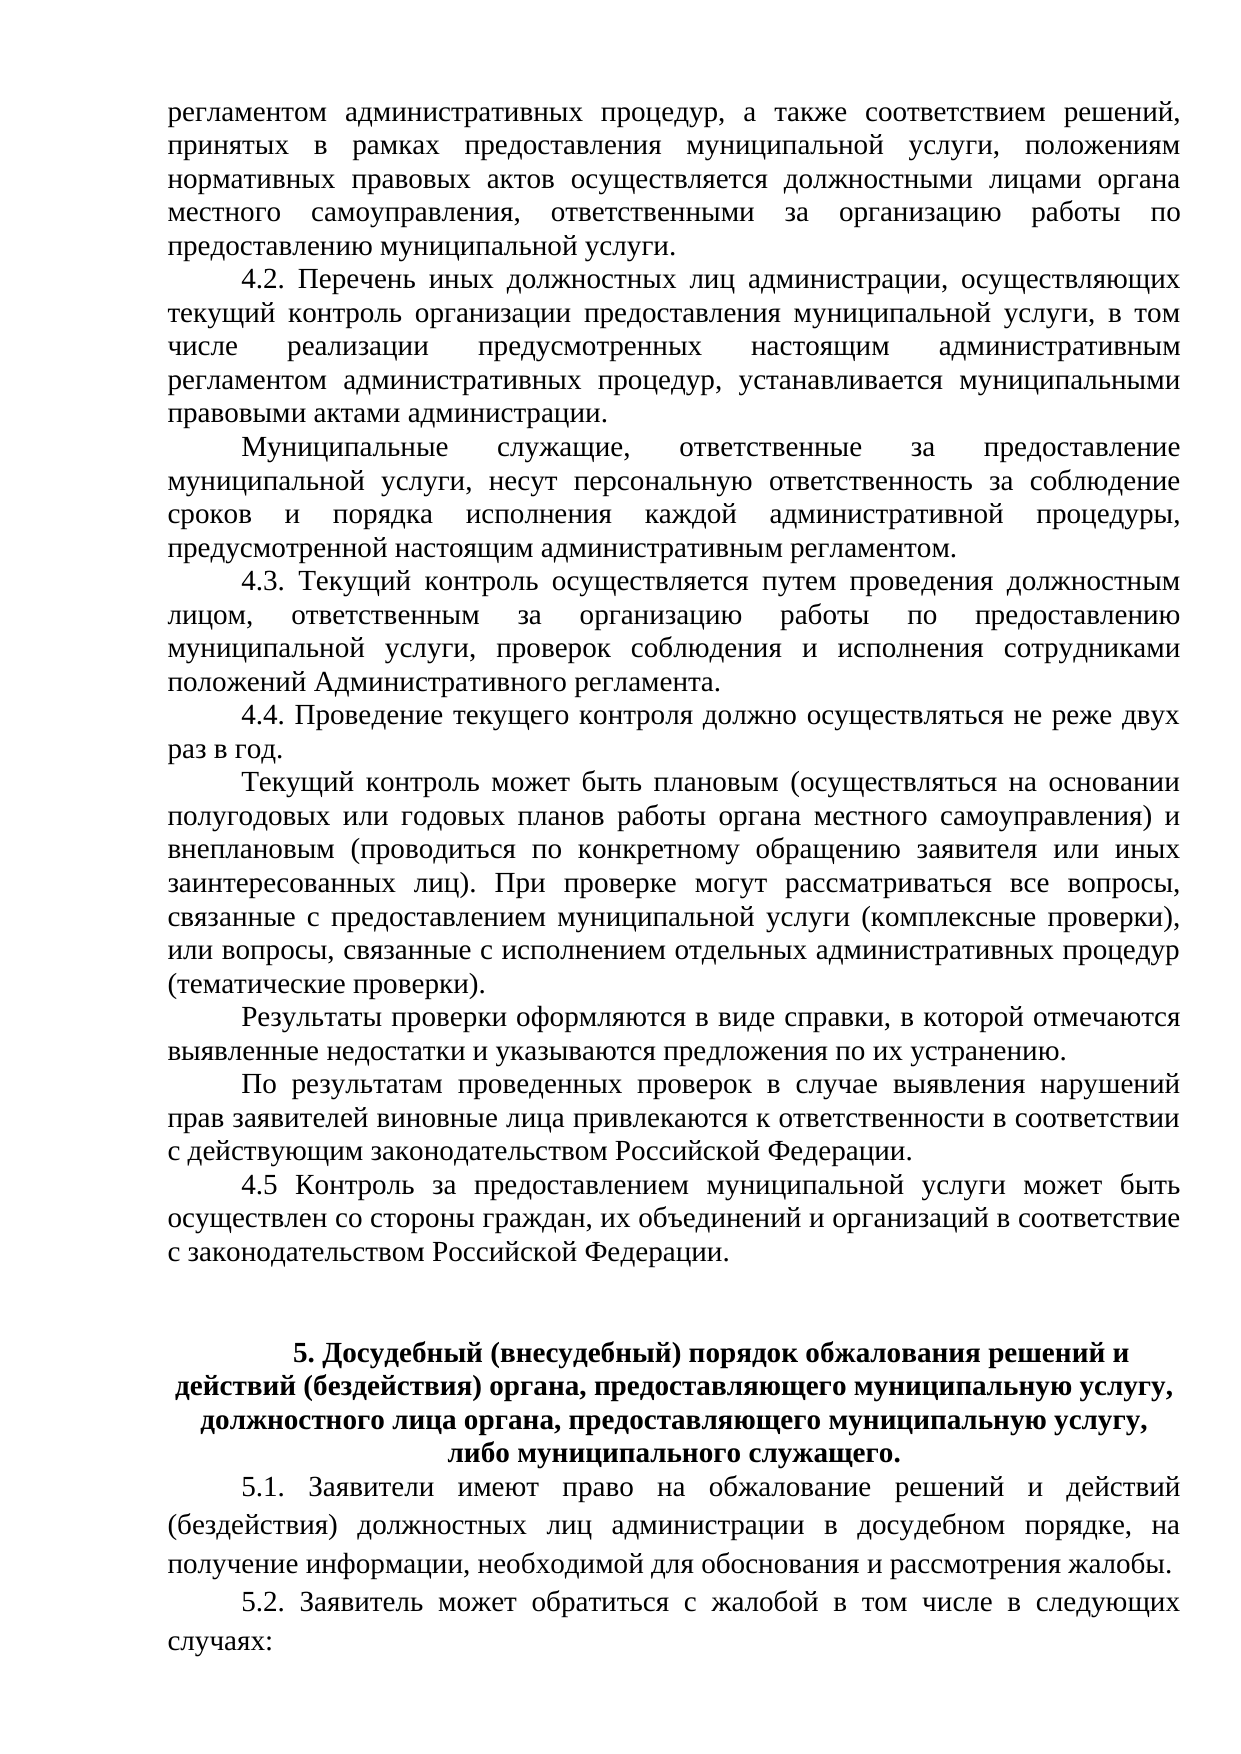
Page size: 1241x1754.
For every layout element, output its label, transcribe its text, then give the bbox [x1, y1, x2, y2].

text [167, 94, 1181, 261]
text 5.2. Заявитель может обратиться с жалобой в том числе в следующих случаях: [167, 1584, 1181, 1657]
text Текущий контроль может быть плановым (осуществляться на основании полугодовых или годовых планов работы органа местного самоуправления) и внеплановым (проводиться по конкретному обращению заявителя или иных заинтересованных лиц). При проверке могут рассматриваться все вопросы, связанные с предоставлением муниципальной услуги (комплексные проверки), или вопросы, связанные с исполнением отдельных административных процедур (тематические проверки). [167, 764, 1181, 999]
text По результатам проведенных проверок в случае выявления нарушений прав заявителей виновные лица привлекаются к ответственности в соответствии с действующим законодательством Российской Федерации. [167, 1066, 1181, 1167]
text Муниципальные служащие, ответственные за предоставление муниципальной услуги, несут персональную ответственность за соблюдение сроков и порядка исполнения каждой административной процедуры, предусмотренной настоящим административным регламентом. [167, 429, 1181, 563]
text Результаты проверки оформляются в виде справки, в которой отмечаются выявленные недостатки и указываются предложения по их устранению. [167, 999, 1181, 1066]
text 4.3. Текущий контроль осуществляется путем проведения должностным лицом, ответственным за организацию работы по предоставлению муниципальной услуги, проверок соблюдения и исполнения сотрудниками положений Административного регламента. [167, 563, 1181, 697]
text 4.2. Перечень иных должностных лиц администрации, осуществляющих текущий контроль организации предоставления муниципальной услуги, в том числе реализации предусмотренных настоящим административным регламентом административных процедур, устанавливается муниципальными правовыми актами администрации. [167, 261, 1181, 429]
text 5.1. Заявители имеют право на обжалование решений и действий (бездействия) должностных лиц администрации в досудебном порядке, на получение информации, необходимой для обоснования и рассмотрения жалобы. [167, 1469, 1181, 1579]
text 4.5 Контроль за предоставлением муниципальной услуги может быть осуществлен со стороны граждан, их объединений и организаций в соответствие с законодательством Российской Федерации. [167, 1167, 1181, 1268]
text 5. Досудебный (внесудебный) порядок обжалования решений и действий (бездействия) органа, предоставляющего муниципальную услугу, должностного лица органа, предоставляющего муниципальную услугу, либо муниципального служащего. [167, 1335, 1181, 1469]
text 4.4. Проведение текущего контроля должно осуществляться не реже двух раз в год. [167, 697, 1181, 764]
